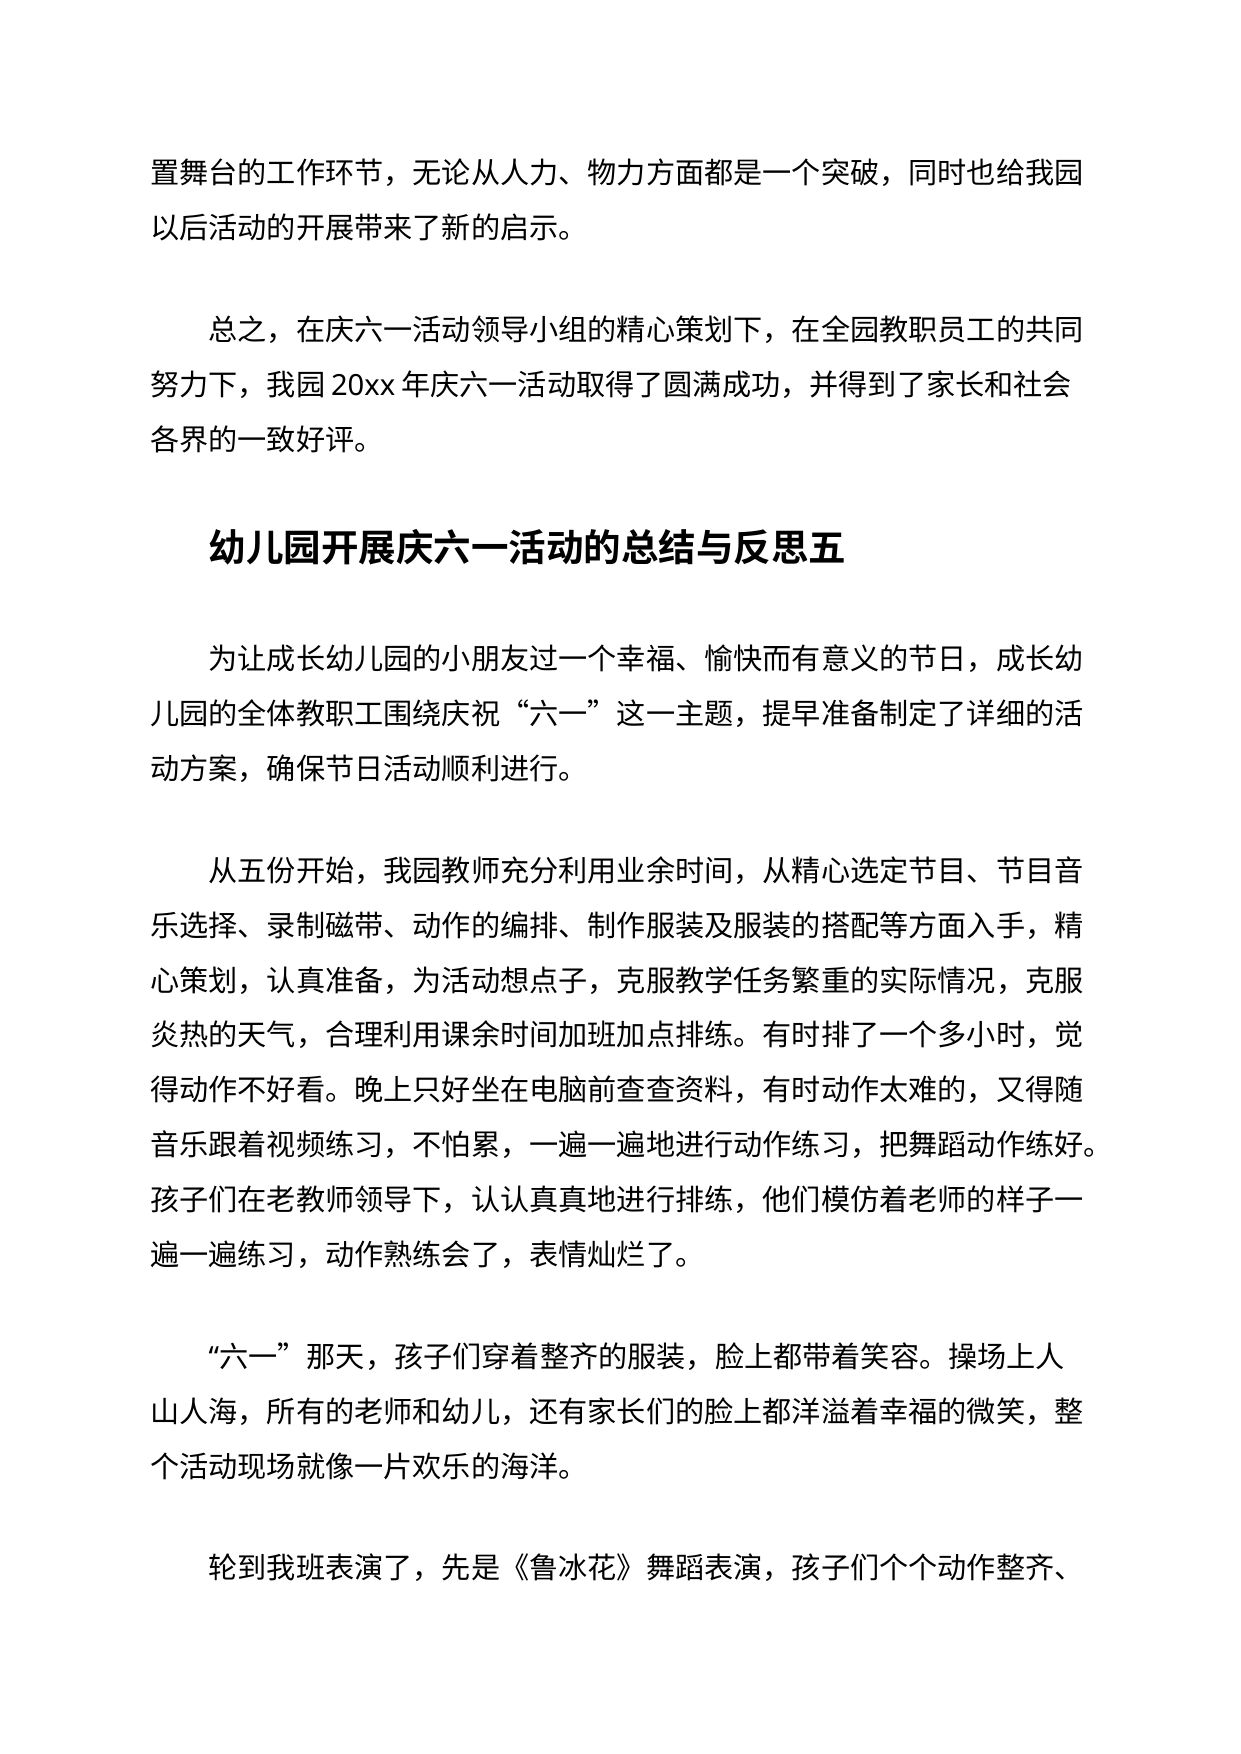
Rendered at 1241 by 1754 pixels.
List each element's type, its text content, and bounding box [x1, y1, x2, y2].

text 从五份开始，我园教师充分利用业余时间，从精心选定节目、节目音乐选择、录制磁带、动作的编排、制作服装及服装的搭配等方面入手，精心策划，认真准备，为活动想点子，克服教学任务繁重的实际情况，克服炎热的天气，合理利用课余时间加班加点排练。有时排了一个多小时，觉得动作不好看。晚上只好坐在电脑前查查资料，有时动作太难的，又得随音乐跟着视频练习，不怕累，一遍一遍地进行动作练习，把舞蹈动作练好。孩子们在老教师领导下，认认真真地进行排练，他们模仿着老师的样子一遍一遍练习，动作熟练会了，表情灿烂了。 [150, 847, 1090, 1274]
text “六一”那天，孩子们穿着整齐的服装，脸上都带着笑容。操场上人山人海，所有的老师和幼儿，还有家长们的脸上都洋溢着幸福的微笑，整个活动现场就像一片欢乐的海洋。 [150, 1333, 1090, 1486]
text 幼儿园开展庆六一活动的总结与反思五 [150, 518, 1090, 573]
text 为让成长幼儿园的小朋友过一个幸福、愉快而有意义的节日，成长幼儿园的全体教职工围绕庆祝“六一”这一主题，提早准备制定了详细的活动方案，确保节日活动顺利进行。 [150, 636, 1090, 788]
text 总之，在庆六一活动领导小组的精心策划下，在全园教职员工的共同努力下，我园20xx年庆六一活动取得了圆满成功，并得到了家长和社会各界的一致好评。 [150, 307, 1090, 459]
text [150, 150, 1090, 247]
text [150, 1545, 1090, 1587]
